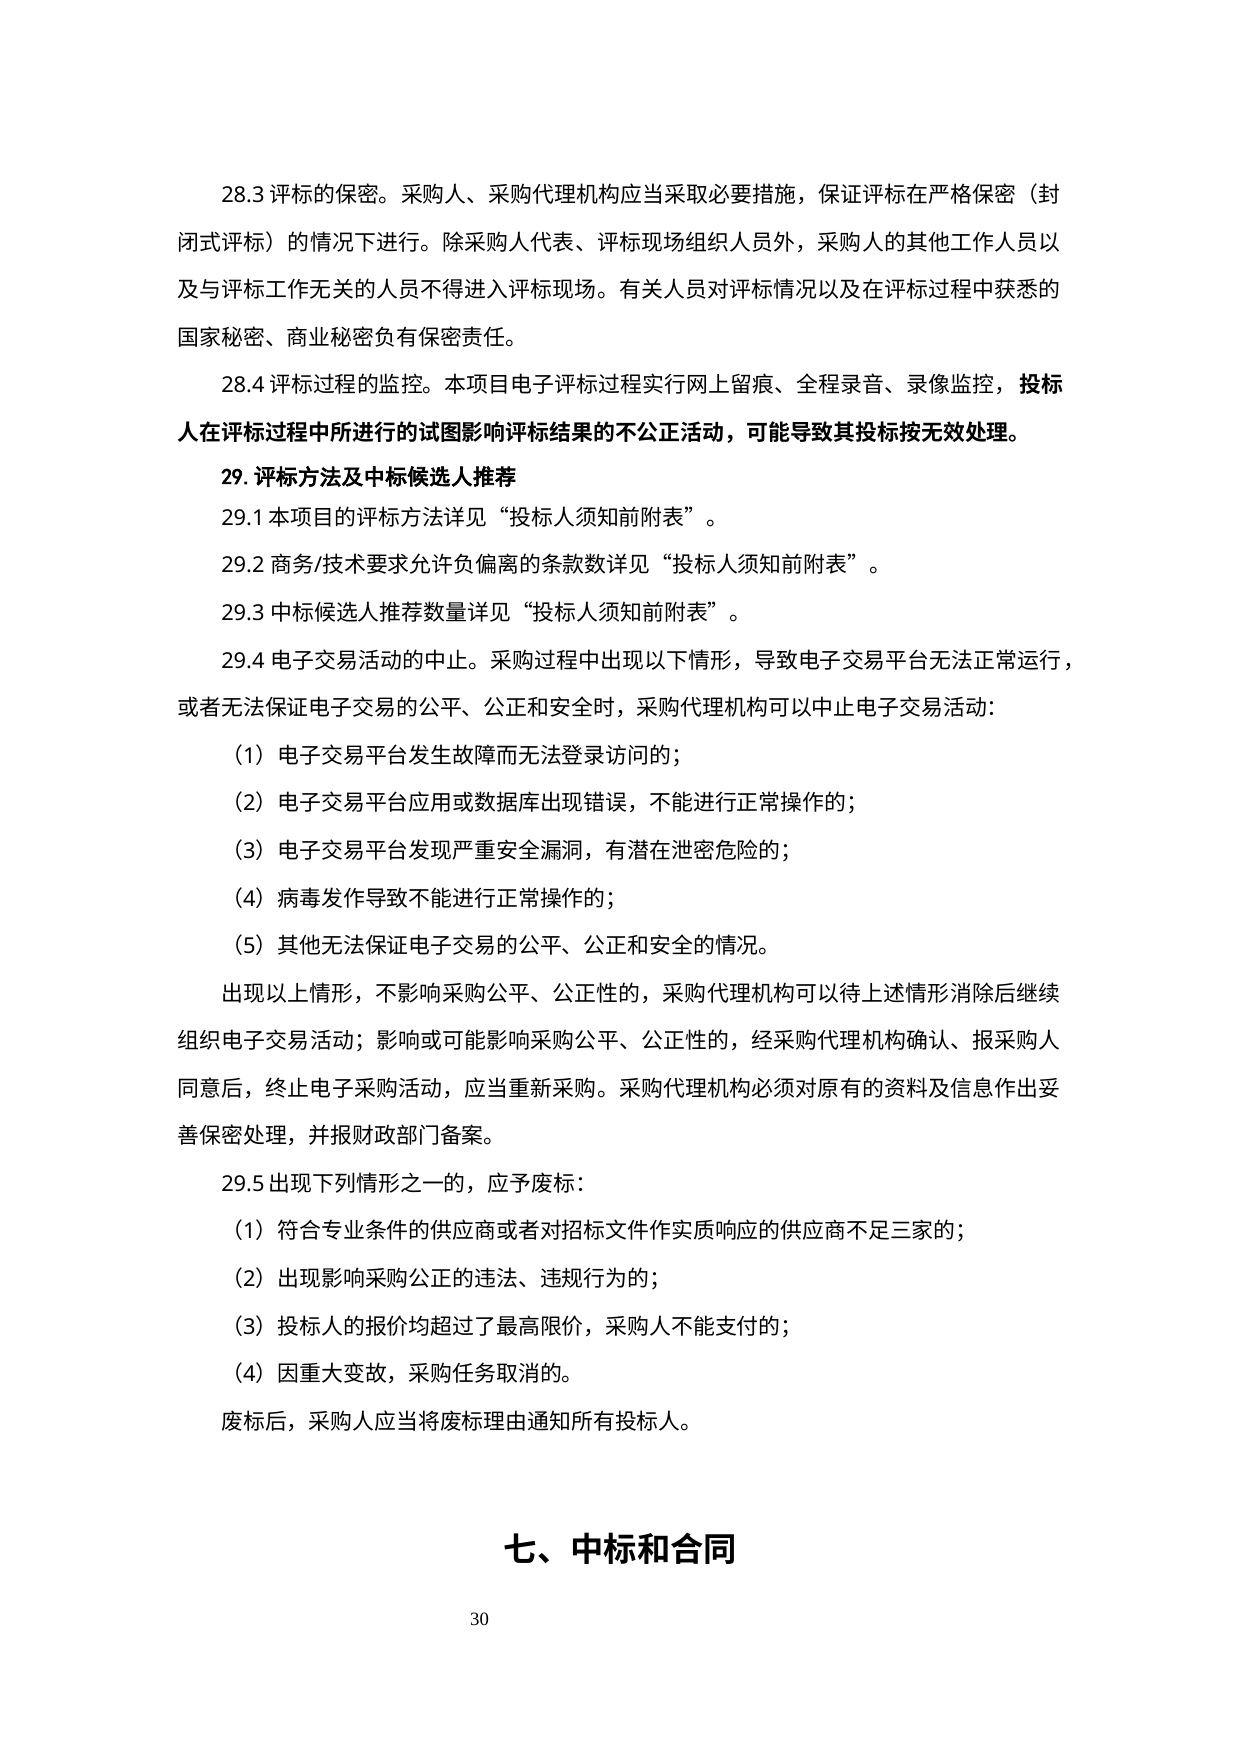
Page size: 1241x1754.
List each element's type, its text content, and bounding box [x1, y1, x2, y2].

text 29.3 中标候选人推荐数量详见“投标人须知前附表”。 [177, 595, 1063, 627]
text （5）其他无法保证电子交易的公平、公正和安全的情况。 [177, 928, 1063, 960]
text （3）投标人的报价均超过了最高限价，采购人不能支付的； [177, 1309, 1063, 1340]
text （2）出现影响采购公正的违法、违规行为的； [177, 1261, 1063, 1293]
text 29.4 电子交易活动的中止。采购过程中出现以下情形，导致电子交易平台无法正常运行，或者无法保证电子交易的公平、公正和安全时，采购代理机构可以中止电子交易活动： [177, 643, 1063, 722]
text （4）因重大变故，采购任务取消的。 [177, 1356, 1063, 1388]
text 29.1本项目的评标方法详见“投标人须知前附表”。 [177, 500, 1063, 532]
text 29.2 商务/技术要求允许负偏离的条款数详见“投标人须知前附表”。 [177, 547, 1063, 579]
text （1）符合专业条件的供应商或者对招标文件作实质响应的供应商不足三家的； [177, 1213, 1063, 1245]
text 出现以上情形，不影响采购公平、公正性的，采购代理机构可以待上述情形消除后继续组织电子交易活动；影响或可能影响采购公平、公正性的，经采购代理机构确认、报采购人同意后，终止电子采购活动，应当重新采购。采购代理机构必须对原有的资料及信息作出妥善保密处理，并报财政部门备案。 [177, 976, 1063, 1150]
text 废标后，采购人应当将废标理由通知所有投标人。 [177, 1404, 1063, 1436]
text （1）电子交易平台发生故障而无法登录访问的； [177, 738, 1063, 769]
text （2）电子交易平台应用或数据库出现错误，不能进行正常操作的； [177, 785, 1063, 817]
text 29.5出现下列情形之一的，应予废标： [177, 1166, 1063, 1198]
text 28.4评标过程的监控。本项目电子评标过程实行网上留痕、全程录音、录像监控，投标人在评标过程中所进行的试图影响评标结果的不公正活动，可能导致其投标按无效处理。 [177, 367, 1063, 447]
text （4）病毒发作导致不能进行正常操作的； [177, 881, 1063, 912]
text 28.3评标的保密。采购人、采购代理机构应当采取必要措施，保证评标在严格保密（封闭式评标）的情况下进行。除采购人代表、评标现场组织人员外，采购人的其他工作人员以及与评标工作无关的人员不得进入评标现场。有关人员对评标情况以及在评标过程中获悉的国家秘密、商业秘密负有保密责任。 [177, 177, 1063, 351]
subtitle 七、中标和合同 [177, 1523, 1063, 1571]
subtitle 29.评标方法及中标候选人推荐 [221, 462, 1063, 487]
text （3）电子交易平台发现严重安全漏洞，有潜在泄密危险的； [177, 833, 1063, 865]
